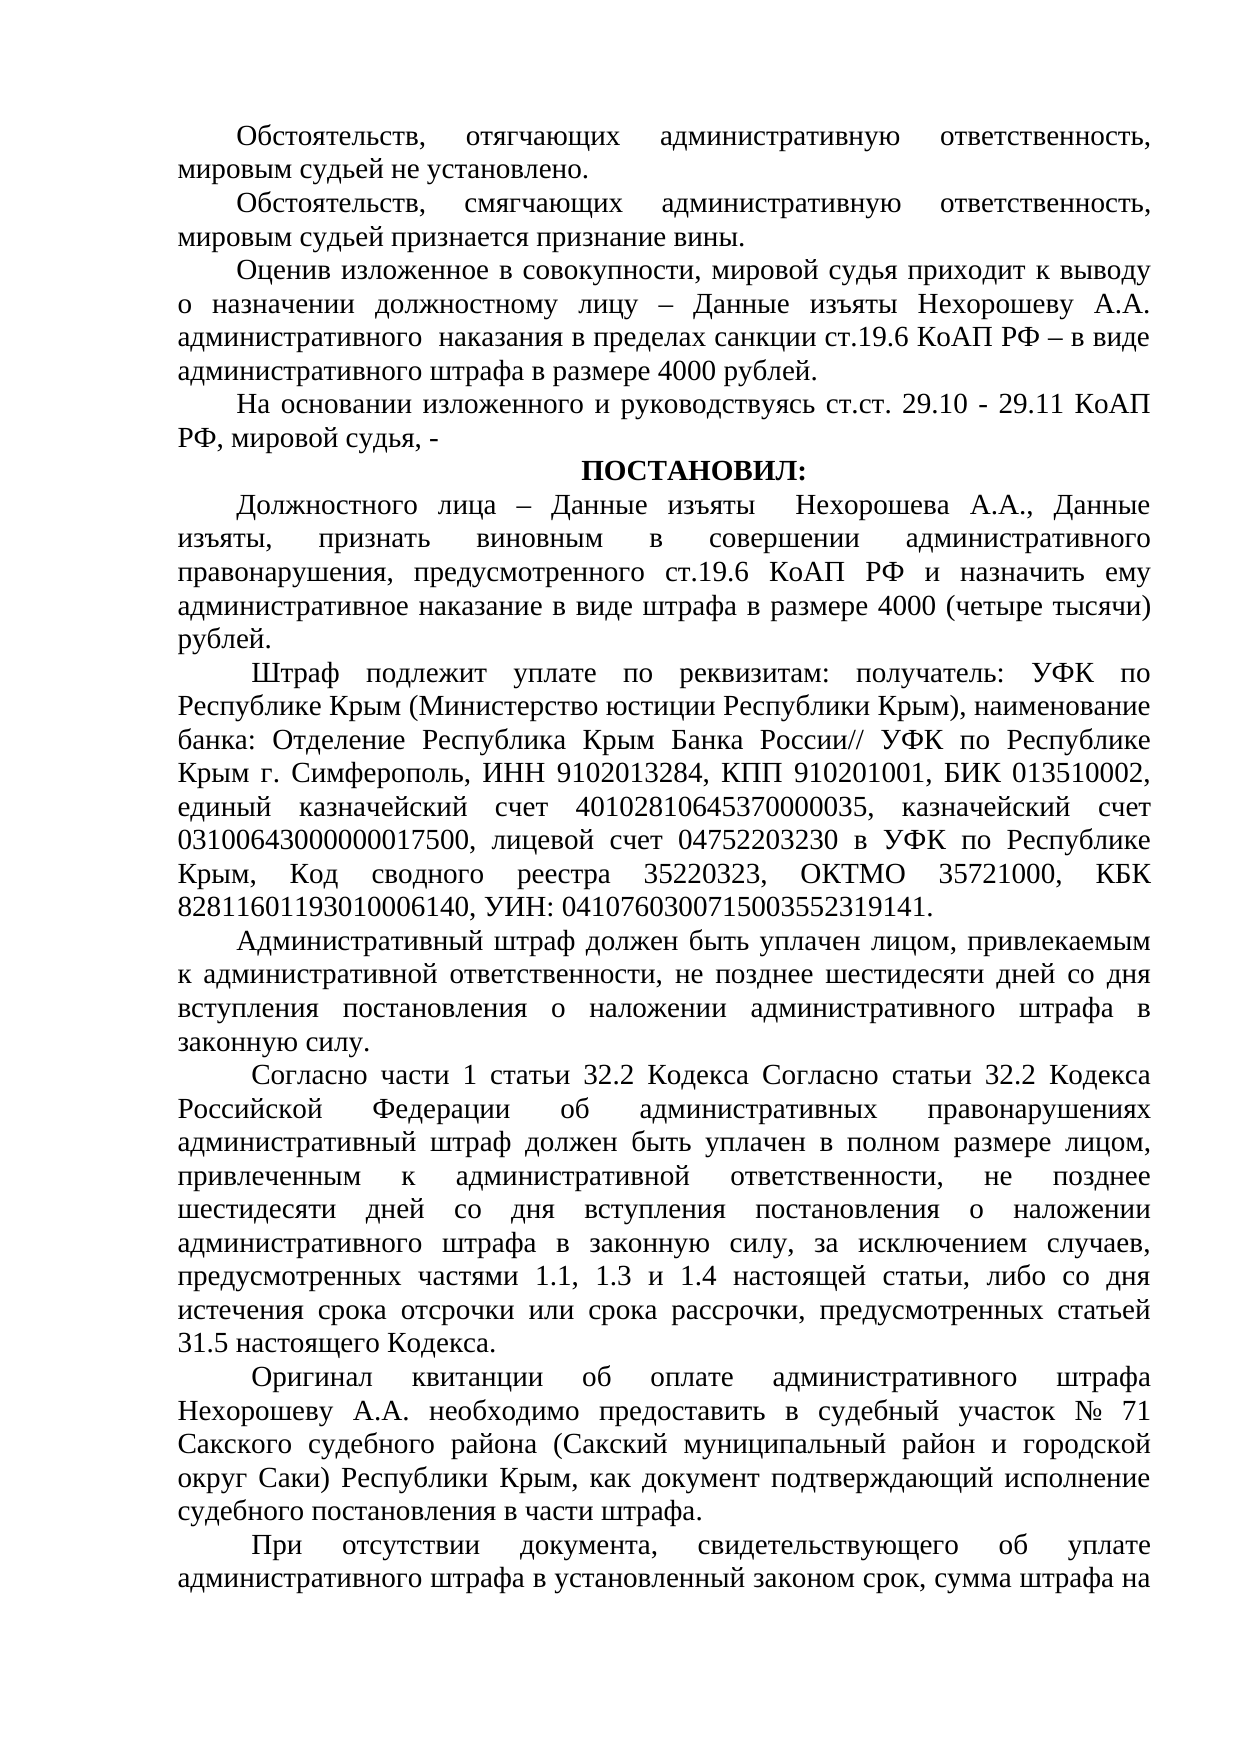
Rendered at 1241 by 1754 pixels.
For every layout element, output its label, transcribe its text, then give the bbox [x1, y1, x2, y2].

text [177, 1527, 1152, 1594]
text Обстоятельств, смягчающих административную ответственность, мировым судьей признается признание вины. [177, 185, 1152, 252]
text Штраф подлежит уплате по реквизитам: получатель: УФК по Республике Крым (Министерство юстиции Республики Крым), наименование банка: Отделение Республика Крым Банка России// УФК по Республике Крым г. Симферополь, ИНН 9102013284, КПП 910201001, БИК 013510002, единый казначейский счет 40102810645370000035, казначейский счет 03100643000000017500, лицевой счет 04752203230 в УФК по Республике Крым, Код сводного реестра 35220323, ОКТМО 35721000, КБК 82811601193010006140, УИН: 0410760300715003552319141. [177, 655, 1152, 923]
text Оригинал квитанции об оплате административного штрафа Нехорошеву А.А. необходимо предоставить в судебный участок № 71 Сакского судебного района (Сакский муниципальный район и городской округ Саки) Республики Крым, как документ подтверждающий исполнение судебного постановления в части штрафа. [177, 1359, 1152, 1527]
text Обстоятельств, отягчающих административную ответственность, мировым судьей не установлено. [177, 118, 1152, 185]
text Оценив изложенное в совокупности, мировой судья приходит к выводу о назначении должностному лицу – Данные изъяты Нехорошеву А.А. административного наказания в пределах санкции ст.19.6 КоАП РФ – в виде административного штрафа в размере 4000 рублей. [177, 252, 1152, 386]
text Должностного лица – Данные изъяты Нехорошева А.А., Данные изъяты, признать виновным в совершении административного правонарушения, предусмотренного ст.19.6 КоАП РФ и назначить ему административное наказание в виде штрафа в размере 4000 (четыре тысячи) рублей. [177, 487, 1152, 655]
text Согласно части 1 статьи 32.2 Кодекса Согласно статьи 32.2 Кодекса Российской Федерации об административных правонарушениях административный штраф должен быть уплачен в полном размере лицом, привлеченным к административной ответственности, не позднее шестидесяти дней со дня вступления постановления о наложении административного штрафа в законную силу, за исключением случаев, предусмотренных частями 1.1, 1.3 и 1.4 настоящей статьи, либо со дня истечения срока отсрочки или срока рассрочки, предусмотренных статьей 31.5 настоящего Кодекса. [177, 1057, 1152, 1359]
text Административный штраф должен быть уплачен лицом, привлекаемым к административной ответственности, не позднее шестидесяти дней со дня вступления постановления о наложении административного штрафа в законную силу. [177, 923, 1152, 1057]
text ПОСТАНОВИЛ: [177, 453, 1152, 487]
text На основании изложенного и руководствуясь ст.ст. 29.10 - 29.11 КоАП РФ, мировой судья, - [177, 386, 1152, 453]
